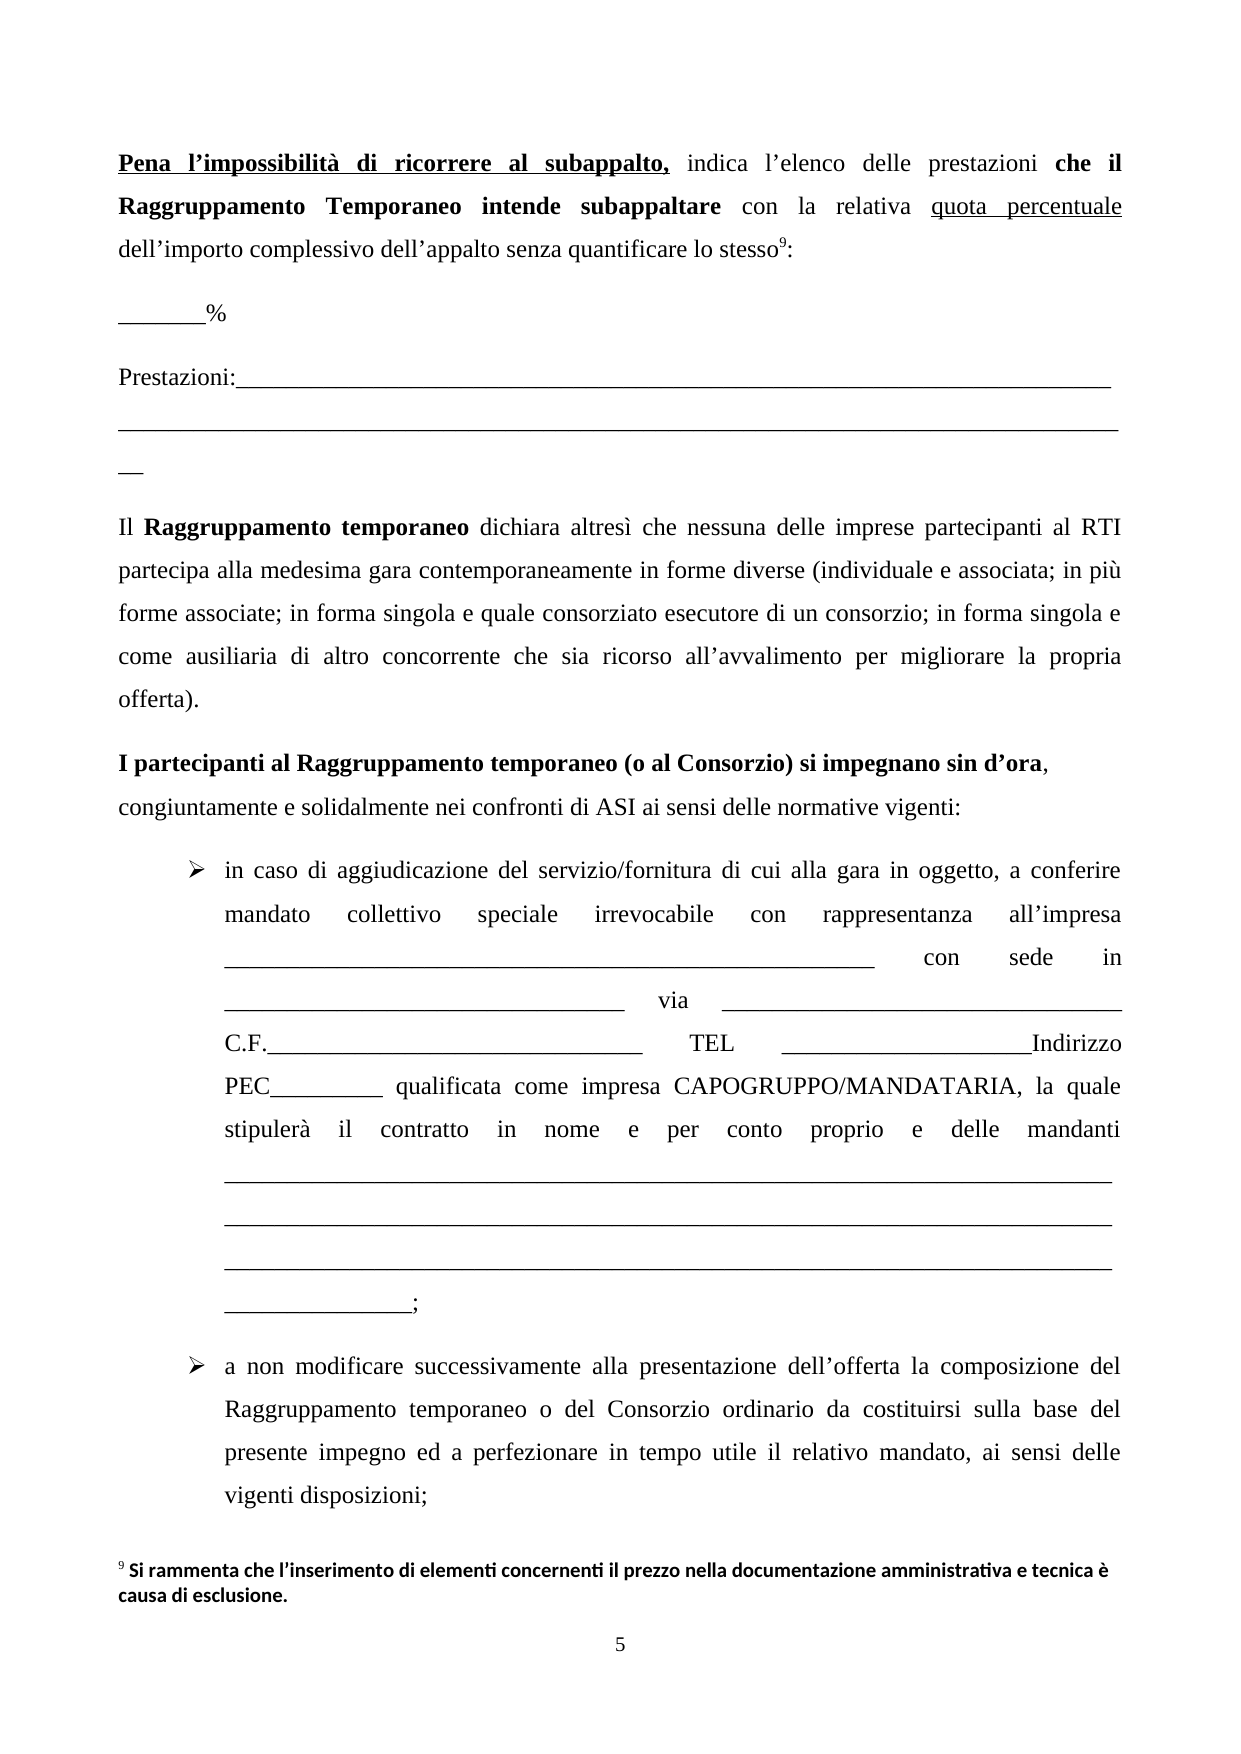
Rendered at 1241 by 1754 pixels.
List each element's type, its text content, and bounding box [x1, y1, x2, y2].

text Prestazioni:________________________________________________________________________________________________________________________________________________________ [118, 362, 1122, 477]
text Il Raggruppamento temporaneo dichiara altresì che nessuna delle imprese partecipanti al RTI partecipa alla medesima gara contemporaneamente in forme diverse (individuale e associata; in più forme associate; in forma singola e quale consorziato esecutore di un consorzio; in forma singola e come ausiliaria di altro concorrente che sia ricorso all’avvalimento per migliorare la propria offerta). [118, 512, 1122, 713]
text _______% [118, 298, 1122, 327]
text I partecipanti al Raggruppamento temporaneo (o al Consorzio) si impegnano sin d’ora, congiuntamente e solidalmente nei confronti di ASI ai sensi delle normative vigenti: [118, 748, 1122, 820]
list in caso di aggiudicazione del servizio/fornitura di cui alla gara in oggetto, a conferire mandato collettivo speciale irrevocabile con rappresentanza all’impresa ____________________________________________________ con sede in ________________________________ via ________________________________ C.F.______________________________ TEL ____________________Indirizzo PEC_________ qualificata come impresa CAPOGRUPPO/MANDATARIA, la quale stipulerà il contratto in nome e per conto proprio e delle mandanti ____________________________________________________________________________________________________________________________________________________________________________________________________________________________________; [187, 856, 1122, 1316]
text Pena l’impossibilità di ricorrere al subappalto, indica l’elenco delle prestazioni che il Raggruppamento Temporaneo intende subappaltare con la relativa quota percentuale dell’importo complessivo dell’appalto senza quantificare lo stesso: [118, 148, 1122, 263]
list a non modificare successivamente alla presentazione dell’offerta la composizione del Raggruppamento temporaneo o del Consorzio ordinario da costituirsi sulla base del presente impegno ed a perfezionare in tempo utile il relativo mandato, ai sensi delle vigenti disposizioni; [187, 1351, 1122, 1509]
